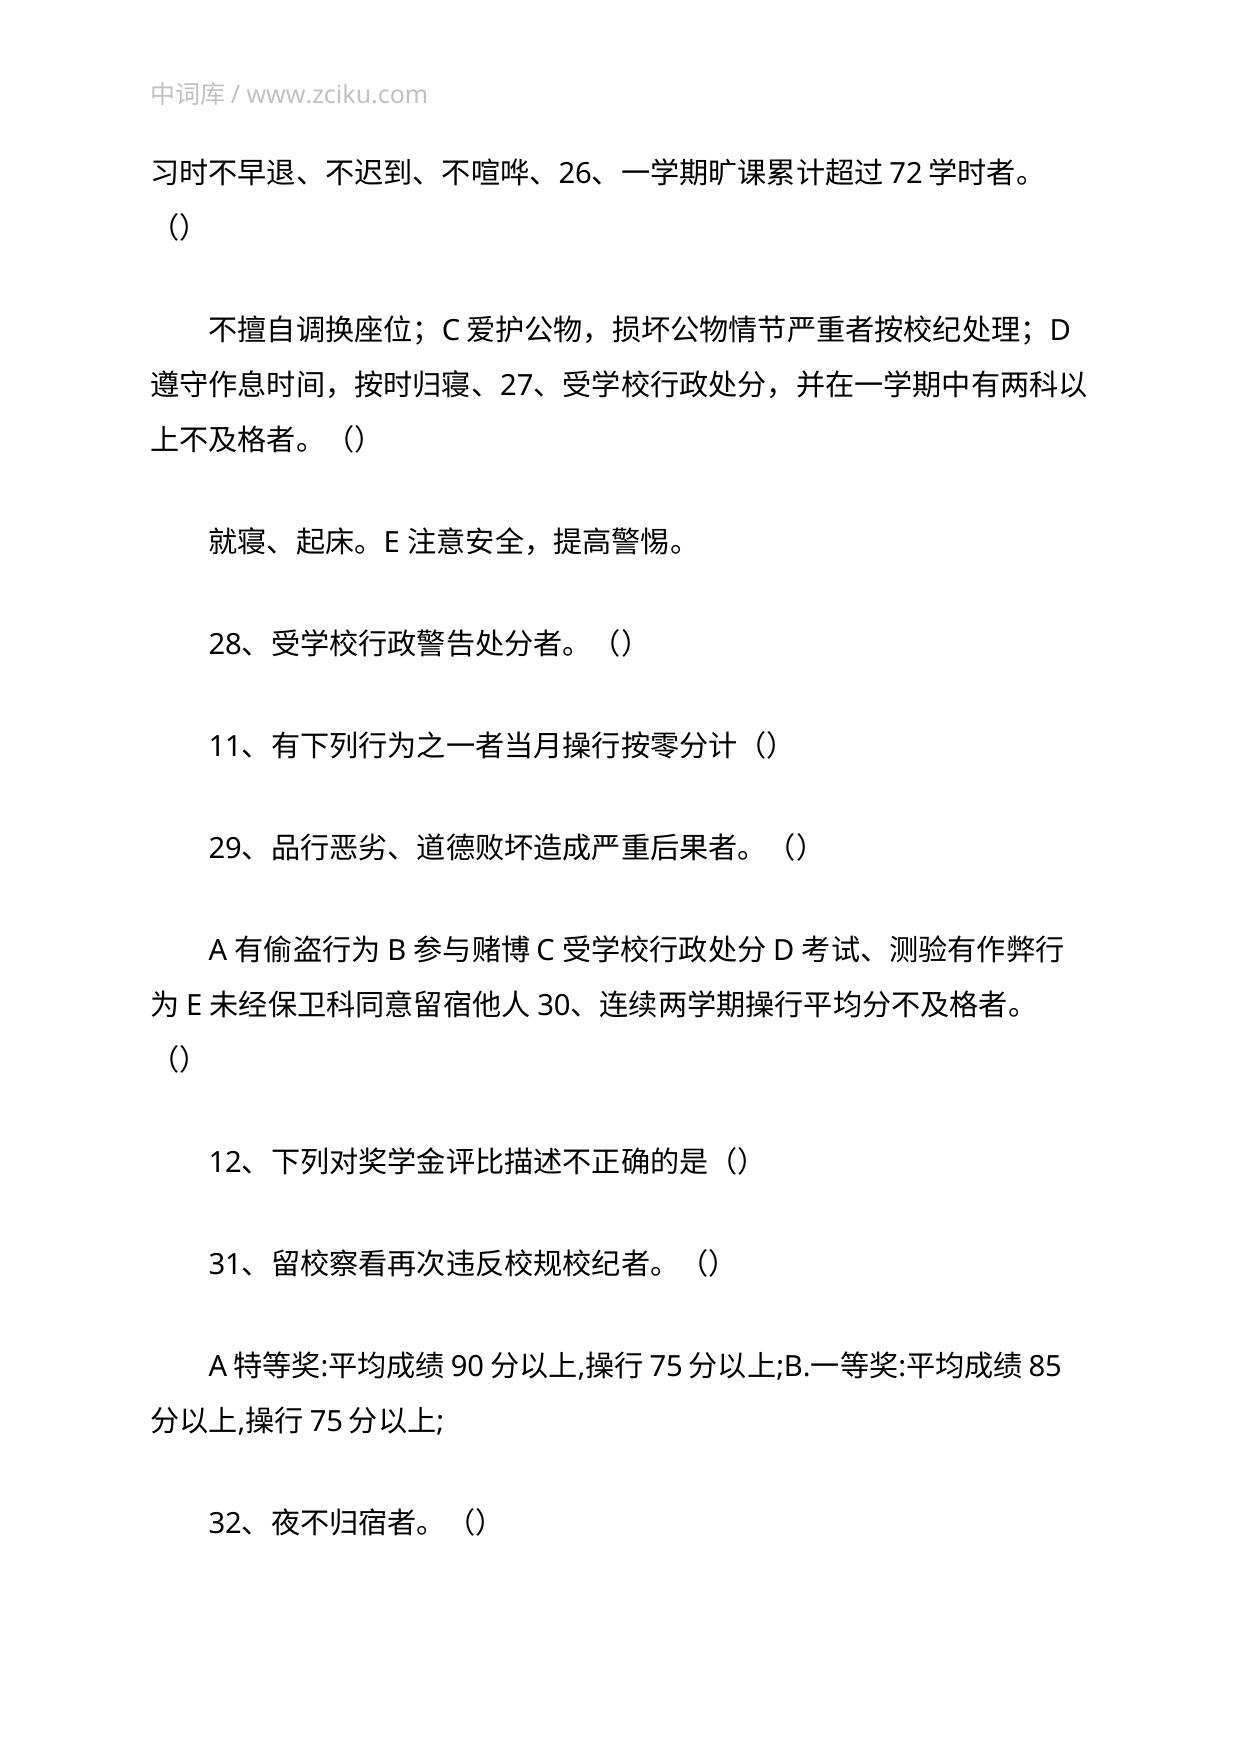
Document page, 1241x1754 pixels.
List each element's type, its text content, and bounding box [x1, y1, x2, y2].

text 29、品行恶劣、道德败坏造成严重后果者。（） [150, 824, 1090, 867]
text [150, 150, 1090, 247]
text 不擅自调换座位；C爱护公物，损坏公物情节严重者按校纪处理；D 遵守作息时间，按时归寝、27、受学校行政处分，并在一学期中有两科以上不及格者。（） [150, 307, 1090, 459]
text 32、夜不归宿者。（） [150, 1499, 1090, 1542]
text A 有偷盗行为 B 参与赌博C 受学校行政处分 D 考试、测验有作弊行为 E 未经保卫科同意留宿他人 30、连续两学期操行平均分不及格者。（） [150, 926, 1090, 1079]
text A特等奖:平均成绩90分以上,操行75分以上;B.一等奖:平均成绩85分以上,操行75分以上; [150, 1342, 1090, 1439]
text 12、下列对奖学金评比描述不正确的是（） [150, 1138, 1090, 1181]
text 28、受学校行政警告处分者。（） [150, 621, 1090, 663]
text 31、留校察看再次违反校规校纪者。（） [150, 1240, 1090, 1283]
text 就寝、起床。E 注意安全，提高警惕。 [150, 518, 1090, 561]
text 11、有下列行为之一者当月操行按零分计（） [150, 722, 1090, 765]
